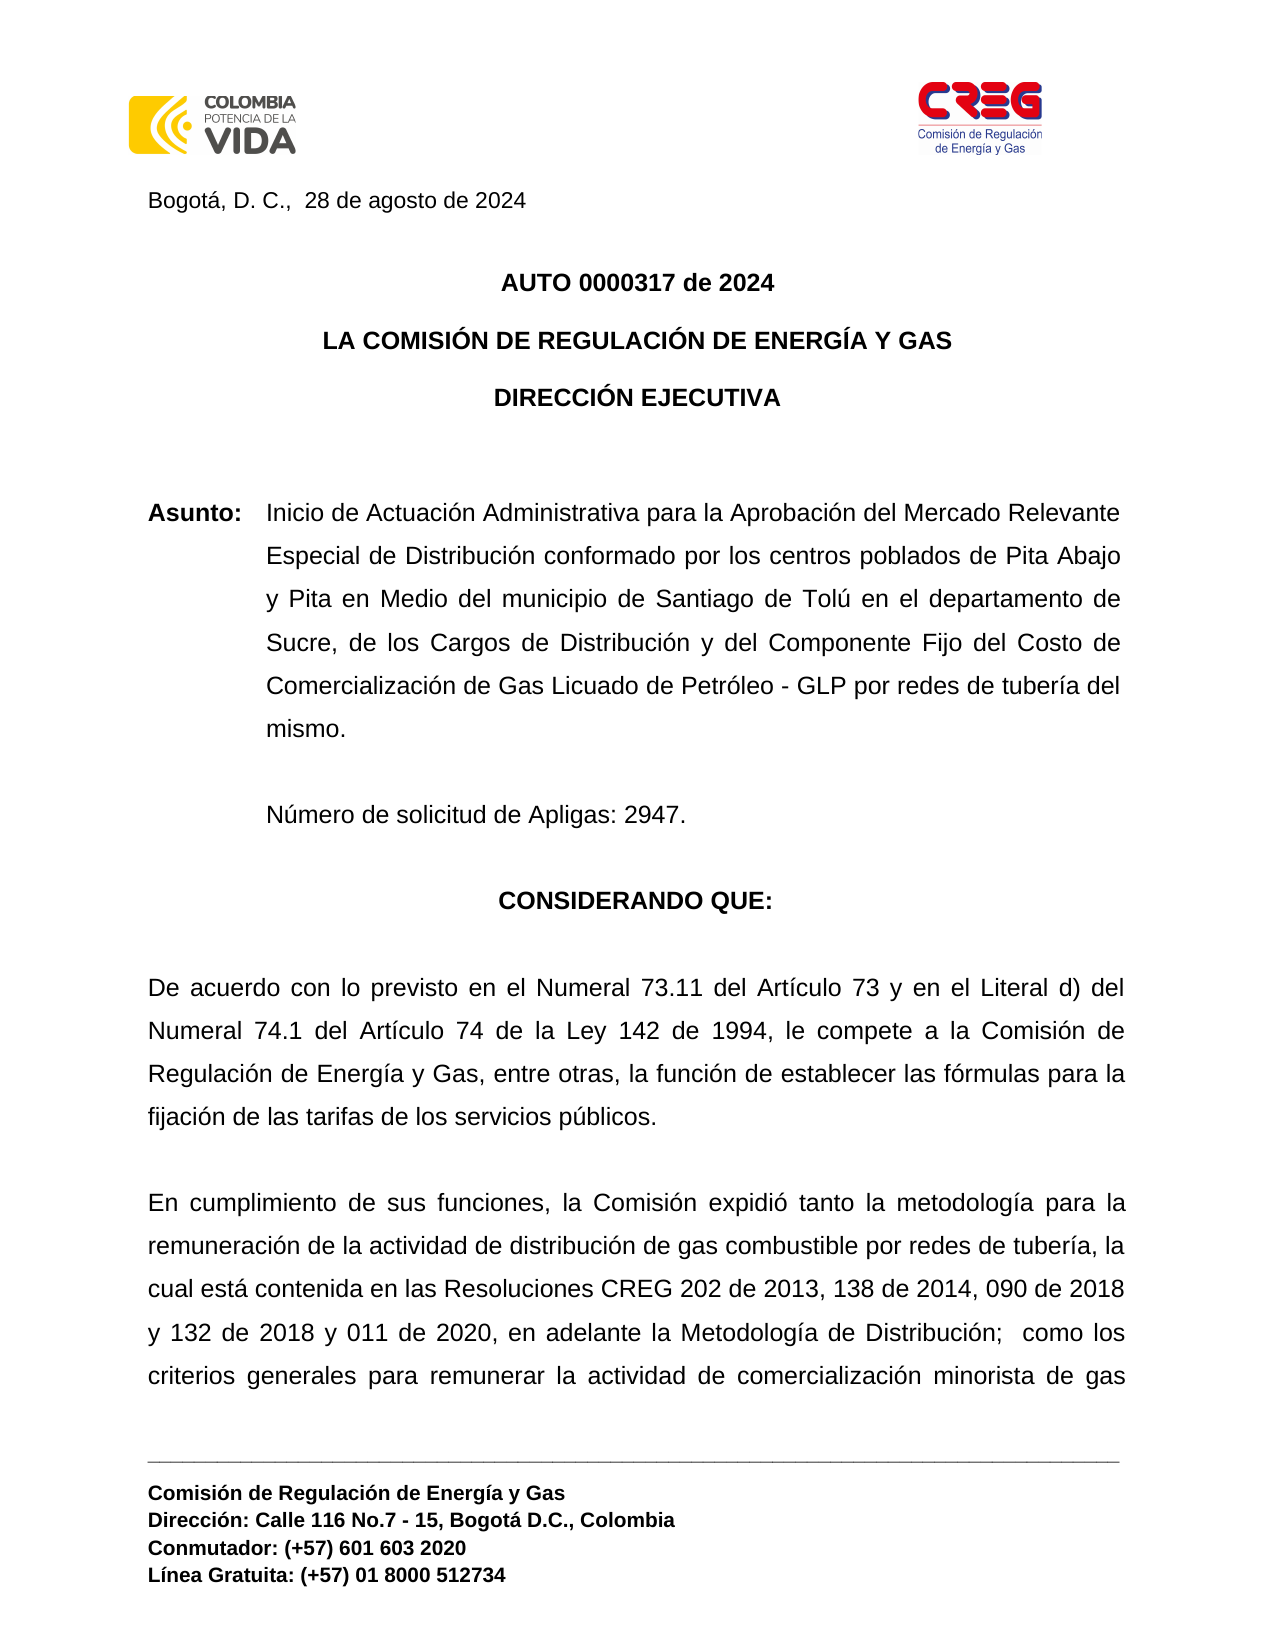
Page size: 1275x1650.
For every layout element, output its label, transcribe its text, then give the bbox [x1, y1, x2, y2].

text Número de solicitud de Apligas: 2947. [266, 800, 1127, 829]
picture [128, 96, 296, 155]
picture [918, 82, 1042, 155]
text CONSIDERANDO QUE: [148, 886, 1123, 915]
text Asunto: Inicio de Actuación Administrativa para la Aprobación del Mercado Relevante Especial de Distribución conformado por los centros poblados de Pita Abajo y Pita en Medio del municipio de Santiago de Tolú en el departamento de Sucre, de los Cargos de Distribución y del Componente Fijo del Costo de Comercialización de Gas Licuado de Petróleo - GLP por redes de tubería del mismo. [148, 498, 1122, 743]
text AUTO 0000317 de 2024 [148, 268, 1127, 297]
text DIRECCIÓN EJECUTIVA [148, 383, 1127, 412]
text Bogotá, D. C., 28 de agosto de 2024 [148, 187, 1127, 213]
text LA COMISIÓN DE REGULACIÓN DE ENERGÍA Y GAS [148, 326, 1127, 354]
text De acuerdo con lo previsto en el Numeral 73.11 del Artículo 73 y en el Literal d) del Numeral 74.1 del Artículo 74 de la Ley 142 de 1994, le compete a la Comisión de Regulación de Energía y Gas, entre otras, la función de establecer las fórmulas para la fijación de las tarifas de los servicios públicos. [148, 973, 1127, 1131]
